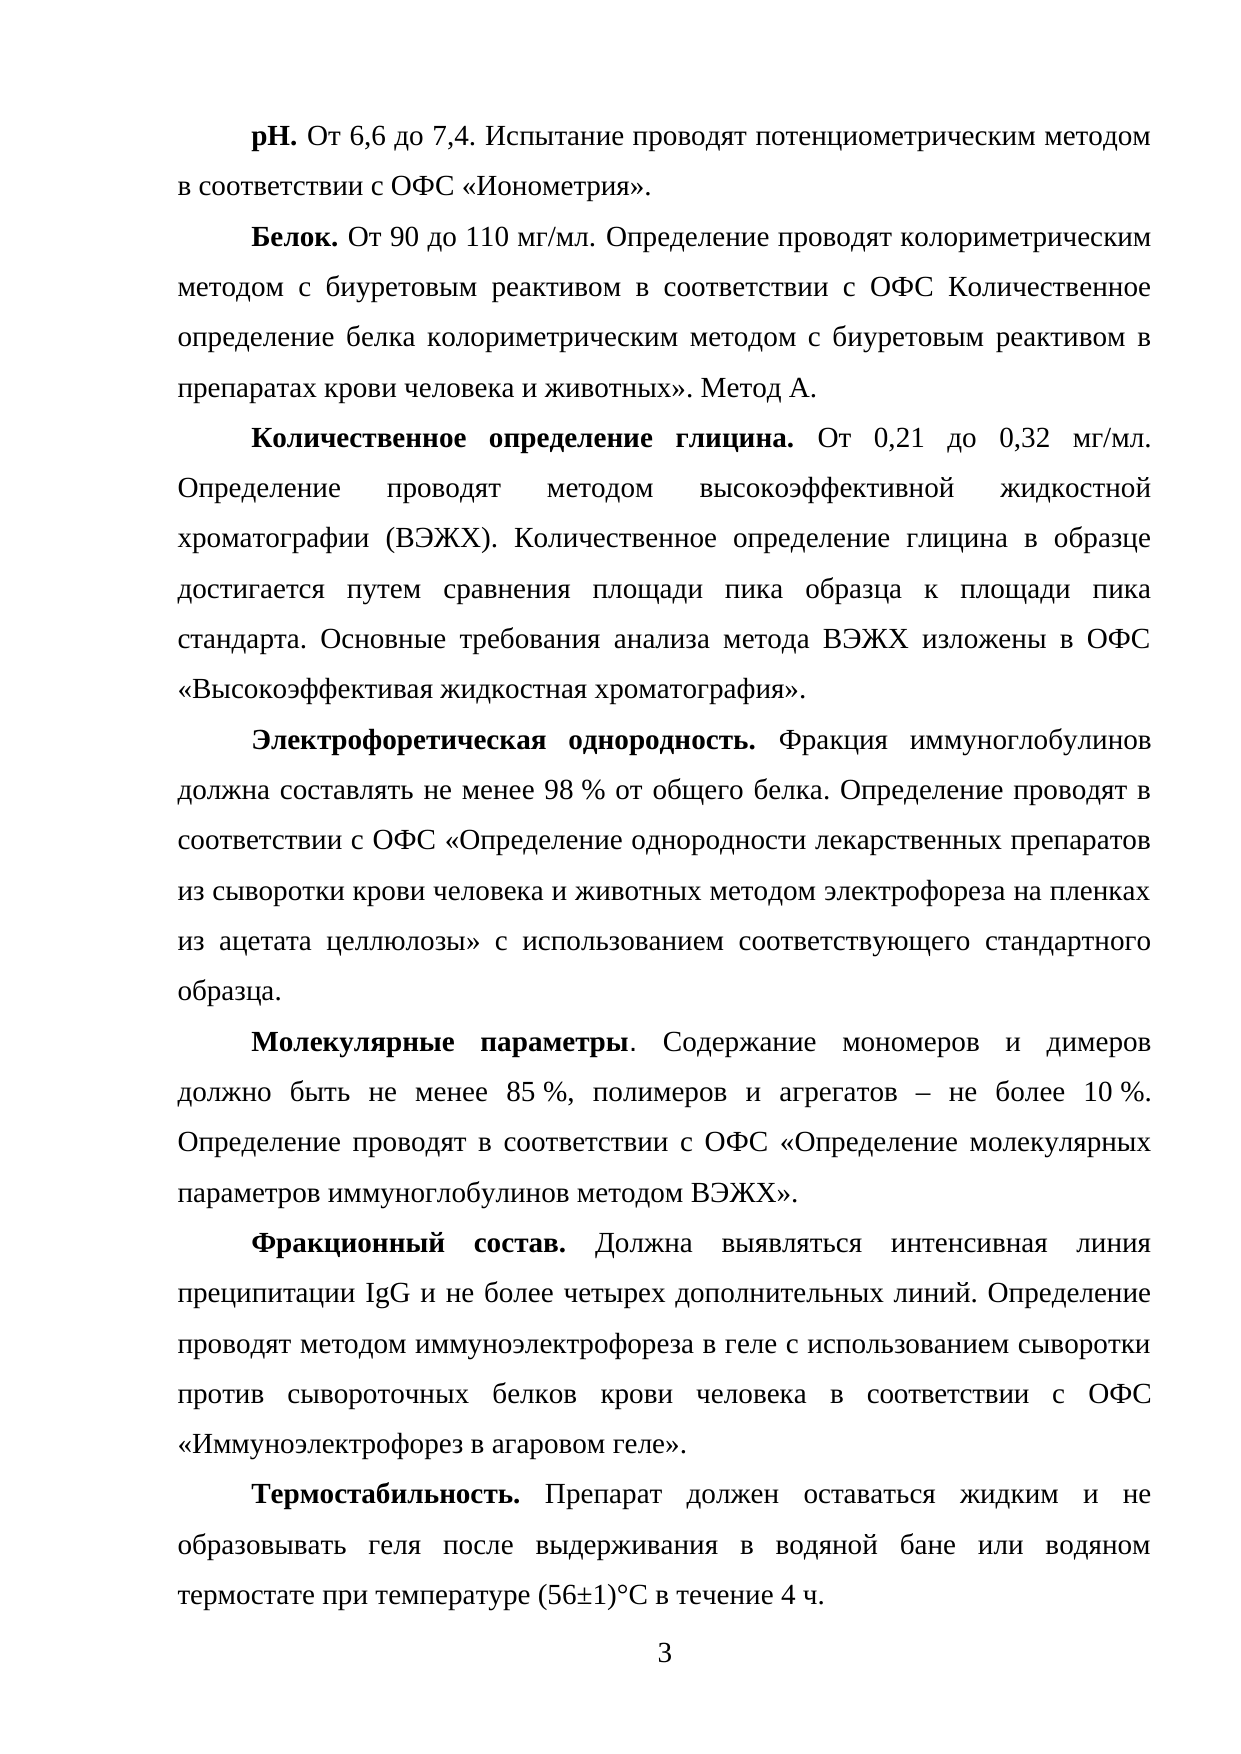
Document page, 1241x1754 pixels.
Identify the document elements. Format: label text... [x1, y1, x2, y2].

text Количественное определение глицина. От 0,21 до 0,32 мг/мл. Определение проводят методом высокоэффективной жидкостной хроматографии (ВЭЖХ). Количественное определение глицина в образце достигается путем сравнения площади пика образца к площади пика стандарта. Основные требования анализа метода ВЭЖХ изложены в ОФС «Высокоэффективая жидкостная хроматография». [177, 420, 1152, 705]
text Молекулярные параметры. Содержание мономеров и димеров должно быть не менее 85 %, полимеров и агрегатов – не более 10 %. Определение проводят в соответствии с ОФС «Определение молекулярных параметров иммуноглобулинов методом ВЭЖХ». [177, 1024, 1152, 1208]
text Белок. От 90 до 110 мг/мл. Определение проводят колориметрическим методом с биуретовым реактивом в соответствии с ОФС Количественное определение белка колориметрическим методом с биуретовым реактивом в препаратах крови человека и животных». Метод А. [177, 219, 1152, 403]
text Электрофоретическая однородность. Фракция иммуноглобулинов должна составлять не менее 98 % от общего белка. Определение проводят в соответствии с ОФС «Определение однородности лекарственных препаратов из сыворотки крови человека и животных методом электрофореза на пленках из ацетата целлюлозы» с использованием соответствующего стандартного образца. [177, 722, 1152, 1007]
text рН. От 6,6 до 7,4. Испытание проводят потенциометрическим методом в соответствии с ОФС «Ионометрия». [177, 118, 1152, 202]
text Фракционный состав. Должна выявляться интенсивная линия преципитации IgG и не более четырех дополнительных линий. Определение проводят методом иммуноэлектрофореза в геле с использованием сыворотки против сывороточных белков крови человека в соответствии с ОФС «Иммуноэлектрофорез в агаровом геле». [177, 1225, 1152, 1460]
text Термостабильность. Препарат должен оставаться жидким и не образовывать геля после выдерживания в водяной бане или водяном термостате при температуре (56±1)°С в течение 4 ч. [177, 1477, 1152, 1611]
